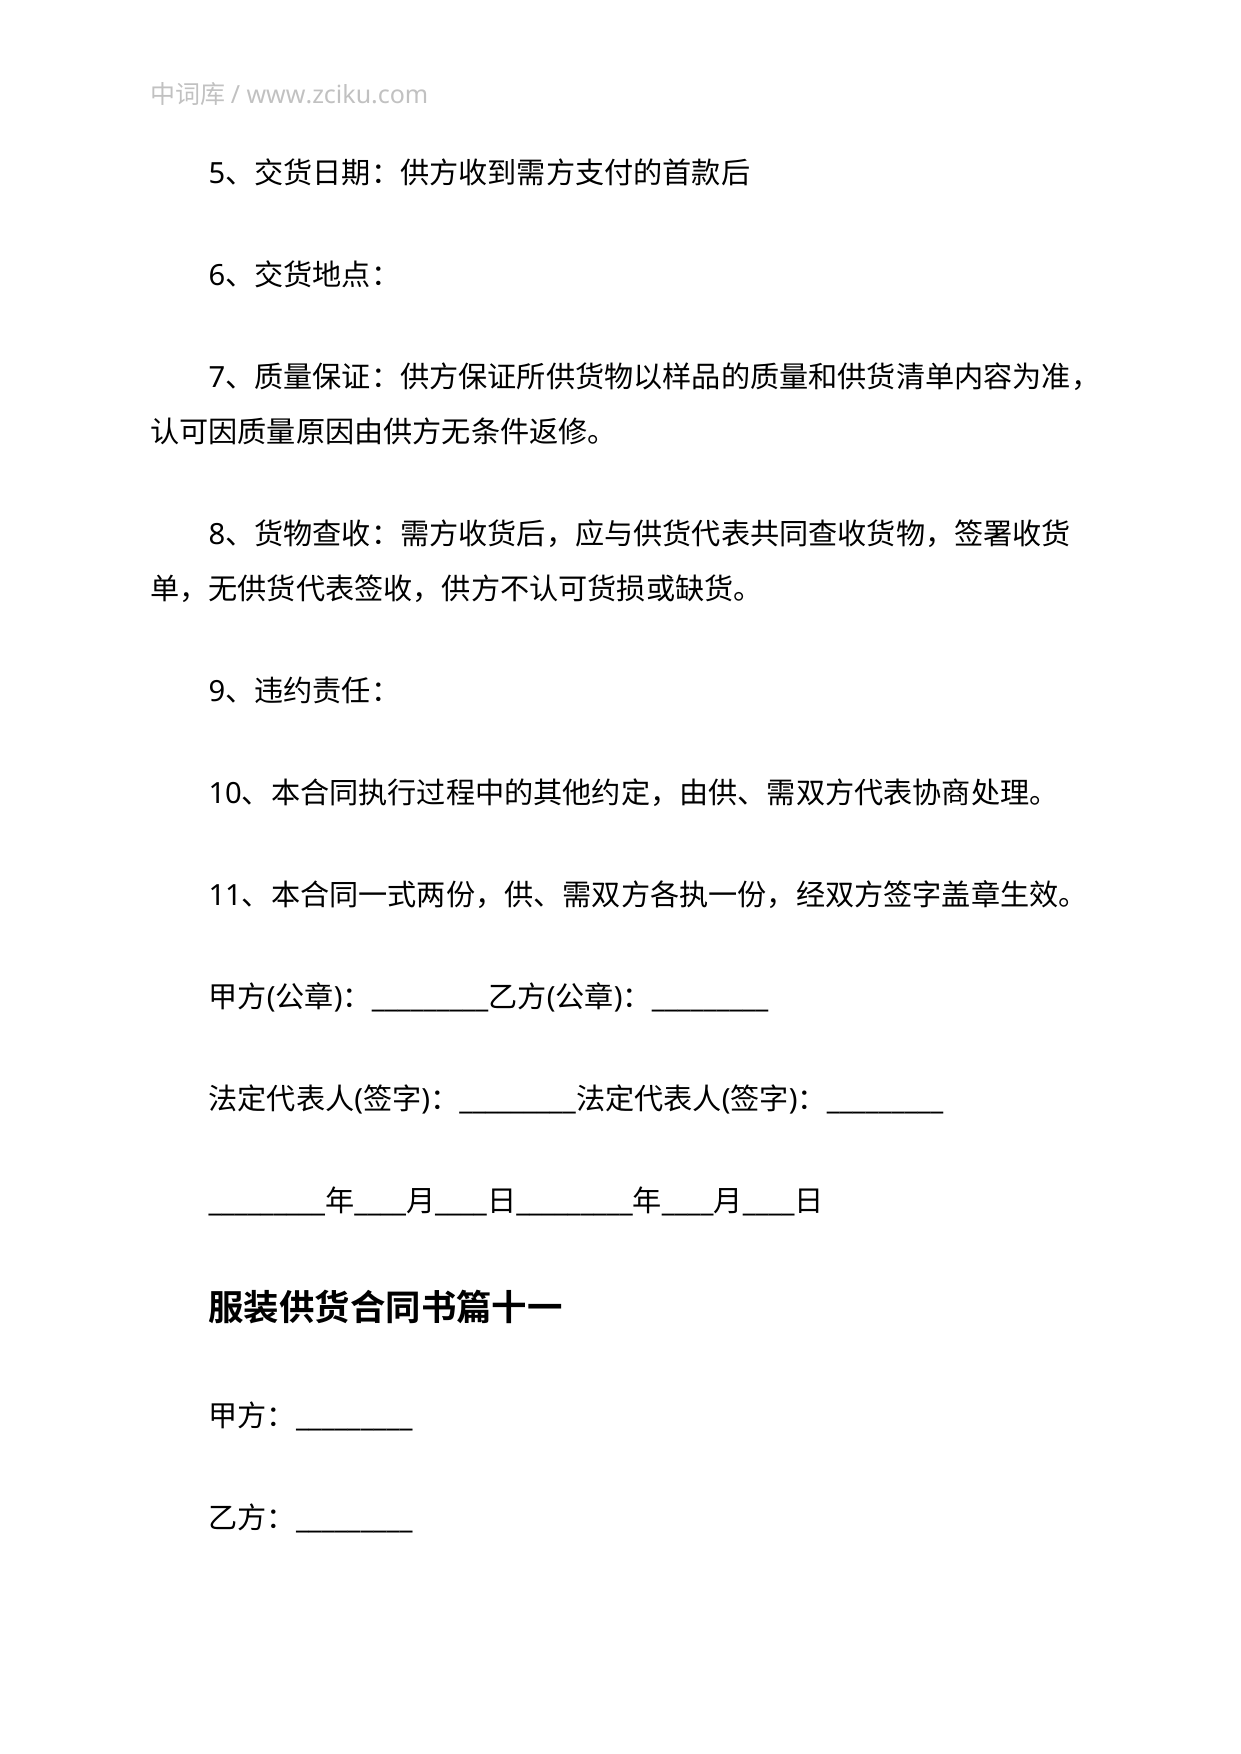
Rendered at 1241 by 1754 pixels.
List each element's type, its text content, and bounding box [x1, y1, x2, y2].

text 10、本合同执行过程中的其他约定，由供、需双方代表协商处理。 [150, 769, 1090, 812]
text 6、交货地点： [150, 252, 1090, 294]
text 服装供货合同书篇十一 [150, 1279, 1090, 1331]
text 甲方：_________ [150, 1393, 1090, 1435]
text 8、货物查收：需方收货后，应与供货代表共同查收货物，签署收货单，无供货代表签收，供方不认可货损或缺货。 [150, 511, 1090, 608]
text 9、违约责任： [150, 667, 1090, 710]
text 5、交货日期：供方收到需方支付的首款后 [150, 150, 1090, 192]
text 法定代表人(签字)：_________法定代表人(签字)：_________ [150, 1075, 1090, 1118]
text 乙方：_________ [150, 1495, 1090, 1537]
text 7、质量保证：供方保证所供货物以样品的质量和供货清单内容为准，认可因质量原因由供方无条件返修。 [150, 354, 1090, 451]
text _________年____月____日_________年____月____日 [150, 1177, 1090, 1220]
text 甲方(公章)：_________乙方(公章)：_________ [150, 973, 1090, 1016]
text 11、本合同一式两份，供、需双方各执一份，经双方签字盖章生效。 [150, 871, 1090, 914]
